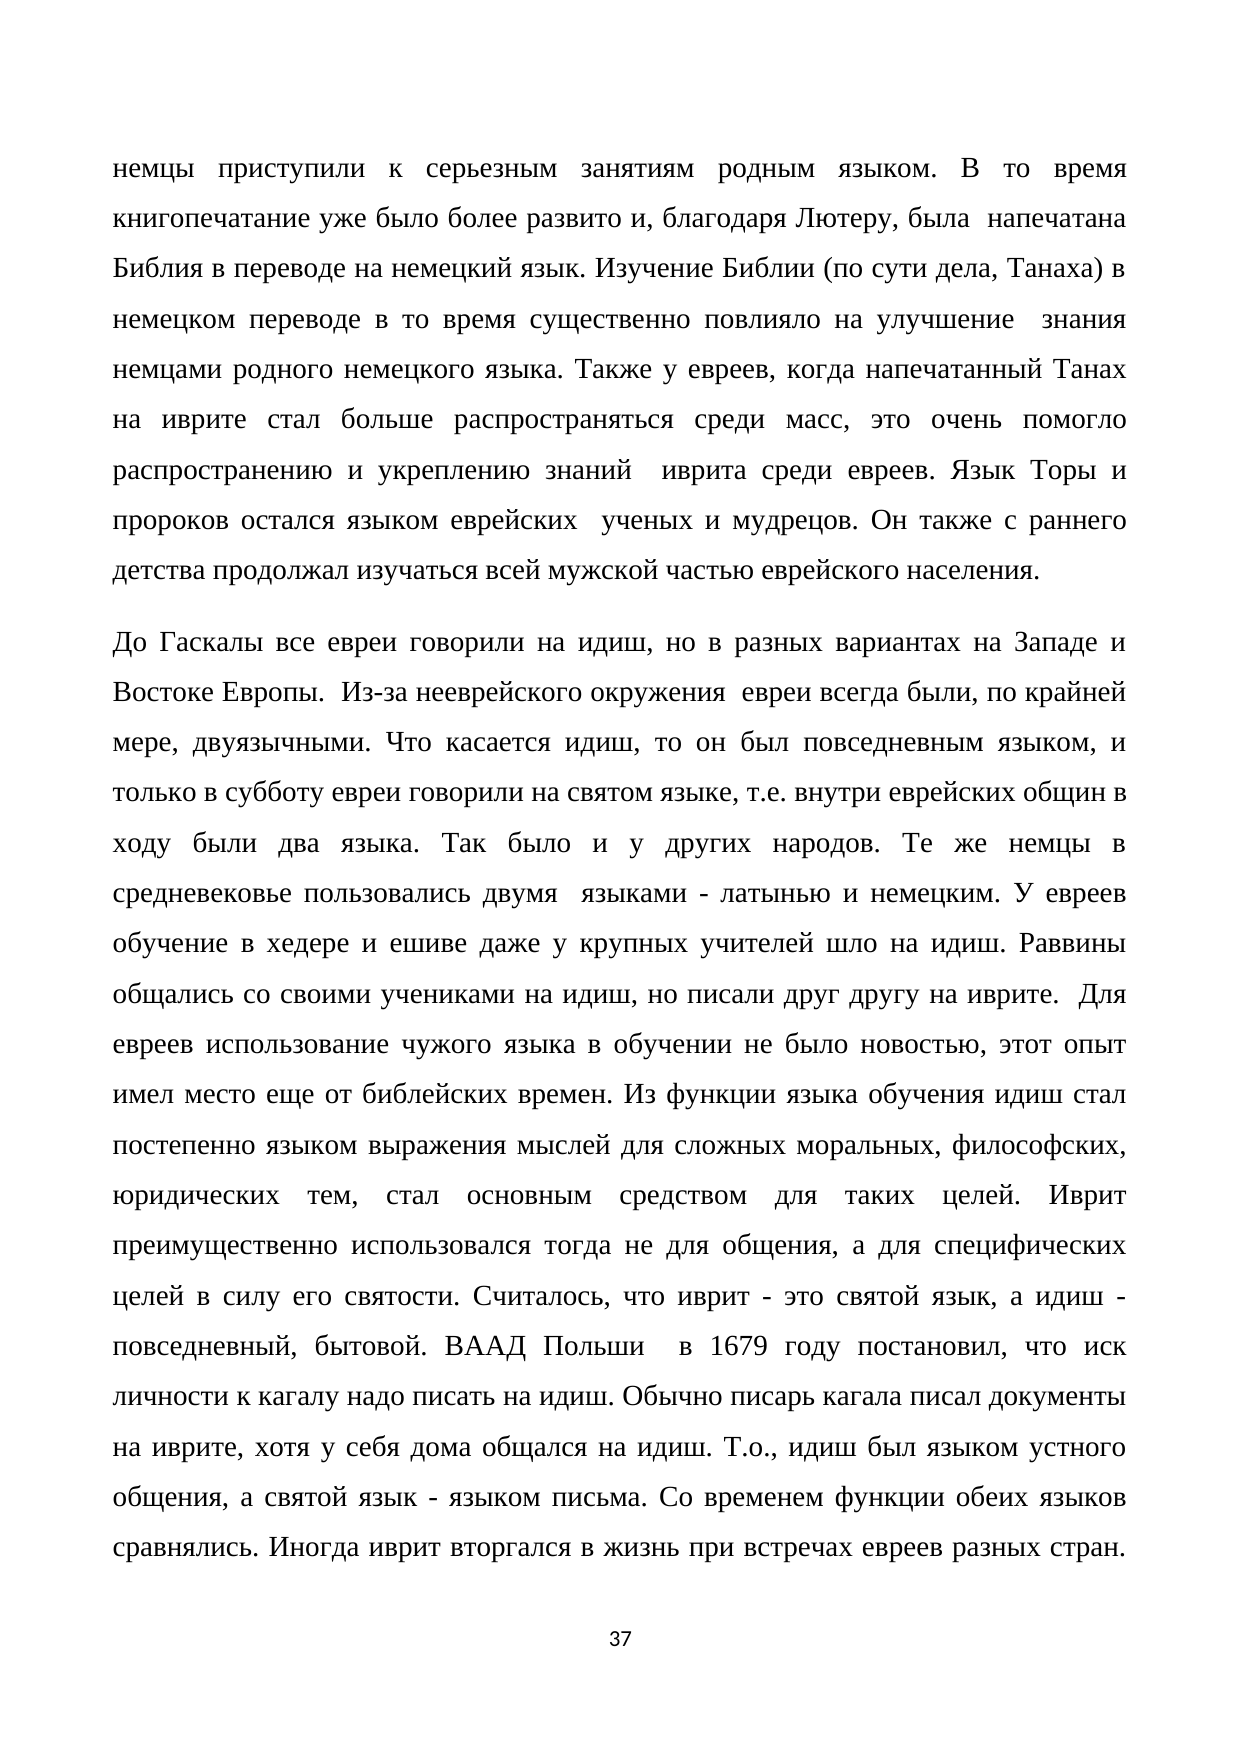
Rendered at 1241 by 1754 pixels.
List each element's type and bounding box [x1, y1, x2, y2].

text [112, 150, 1128, 586]
text [112, 624, 1128, 1563]
